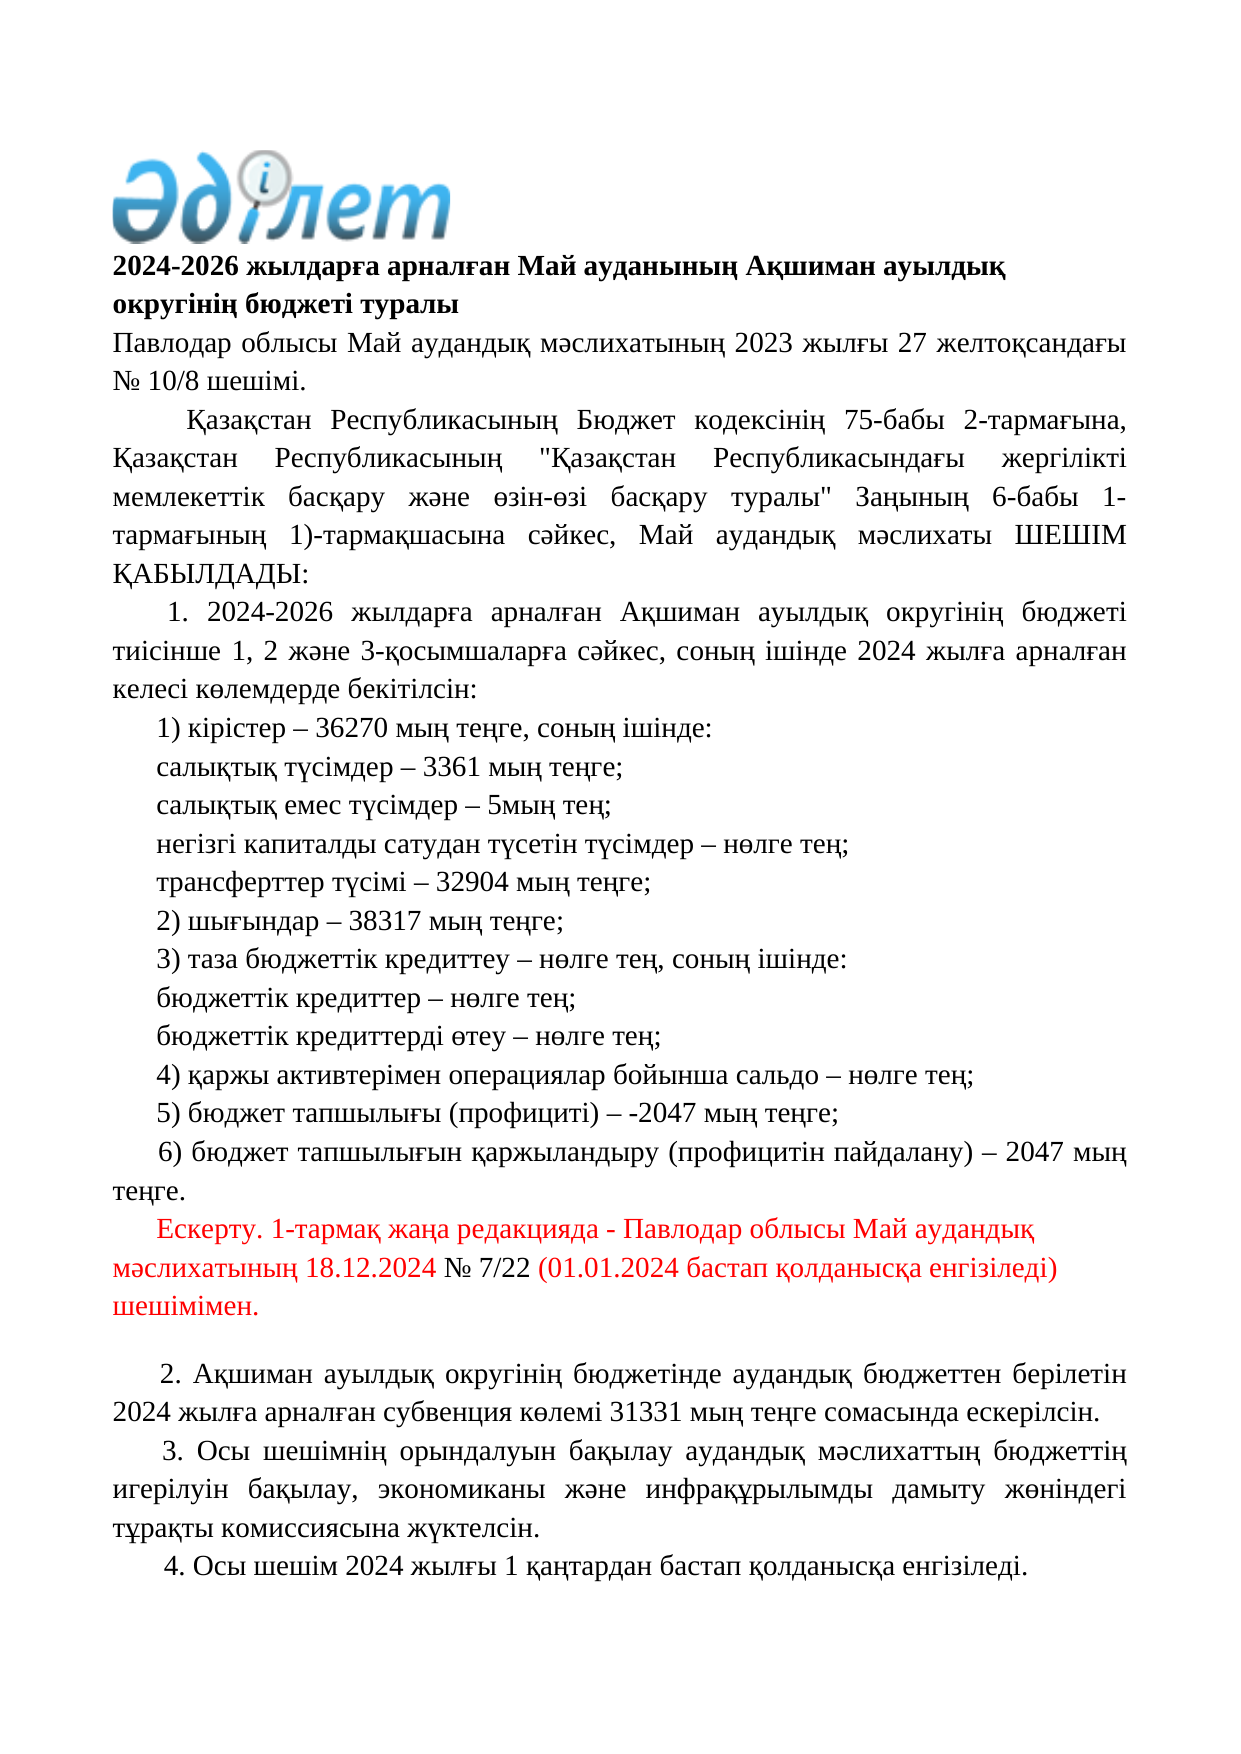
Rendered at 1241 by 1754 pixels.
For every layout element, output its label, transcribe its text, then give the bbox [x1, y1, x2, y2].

text 2) шығындар – 38317 мың теңге; [112, 903, 1128, 936]
text 5) бюджет тапшылығы (профициті) – -2047 мың теңге; [112, 1096, 1128, 1129]
text 3) таза бюджеттік кредиттеу – нөлге тең, соның ішінде: [112, 941, 1128, 975]
picture [112, 150, 451, 244]
text Павлодар облысы Май аудандық мәслихатының 2023 жылғы 27 желтоқсандағы № 10/8 шешімі. [112, 325, 1128, 397]
text негiзгi капиталды сатудан түсетiн түсiмдер – нөлге тең; [112, 826, 1128, 859]
text 3. Осы шешімнің орындалуын бақылау аудандық мәслихаттың бюджеттің игерілуін бақылау, экономиканы және инфрақұрылымды дамыту жөніндегі тұрақты комиссиясына жүктелсін. [112, 1433, 1128, 1543]
text бюджеттік кредиттерді өтеу – нөлге тең; [112, 1018, 1128, 1052]
text 1. 2024-2026 жылдарға арналған Ақшиман ауылдық округінің бюджеті тиісінше 1, 2 және 3-қосымшаларға сәйкес, соның ішінде 2024 жылға арналған келесі көлемдерде бекітілсін: [112, 594, 1128, 705]
text 4) қаржы активтерімен операциялар бойынша сальдо – нөлге тең; [112, 1057, 1128, 1091]
text 1) кірістер – 36270 мың теңге, соның ішінде: [112, 710, 1128, 744]
text салықтық түсімдер – 3361 мың теңге; [112, 749, 1128, 782]
text 2. Ақшиман ауылдық округінің бюджетінде аудандық бюджеттен берілетін 2024 жылға арналған субвенция көлемі 31331 мың теңге сомасында ескерілсін. [112, 1356, 1128, 1428]
text Қазақстан Республикасының Бюджет кодексінің 75-бабы 2-тармағына, Қазақстан Республикасының "Қазақстан Республикасындағы жергілікті мемлекеттік басқару және өзін-өзі басқару туралы" Заңының 6-бабы 1-тармағының 1)-тармақшасына сәйкес, Май аудандық мәслихаты ШЕШІМ ҚАБЫЛДАДЫ: [112, 402, 1128, 589]
text бюджеттік кредиттер – нөлге тең; [112, 980, 1128, 1013]
text трансферттер түсімі – 32904 мың теңге; [112, 864, 1128, 898]
text Ескерту. 1-тармақ жаңа редакцияда - Павлодар облысы Май аудандық мәслихатының 18.12.2024 № 7/22 (01.01.2024 бастап қолданысқа енгізіледі) шешімімен. [112, 1211, 1128, 1352]
text 6) бюджет тапшылығын қаржыландыру (профицитін пайдалану) – 2047 мың теңге. [112, 1134, 1128, 1206]
text салықтық емес түсімдер – 5мың тең; [112, 787, 1128, 821]
text 4. Осы шешім 2024 жылғы 1 қаңтардан бастап қолданысқа енгізіледі. [112, 1548, 1128, 1582]
text 2024-2026 жылдарға арналған Май ауданының Ақшиман ауылдық округінің бюджеті туралы [112, 248, 1128, 320]
